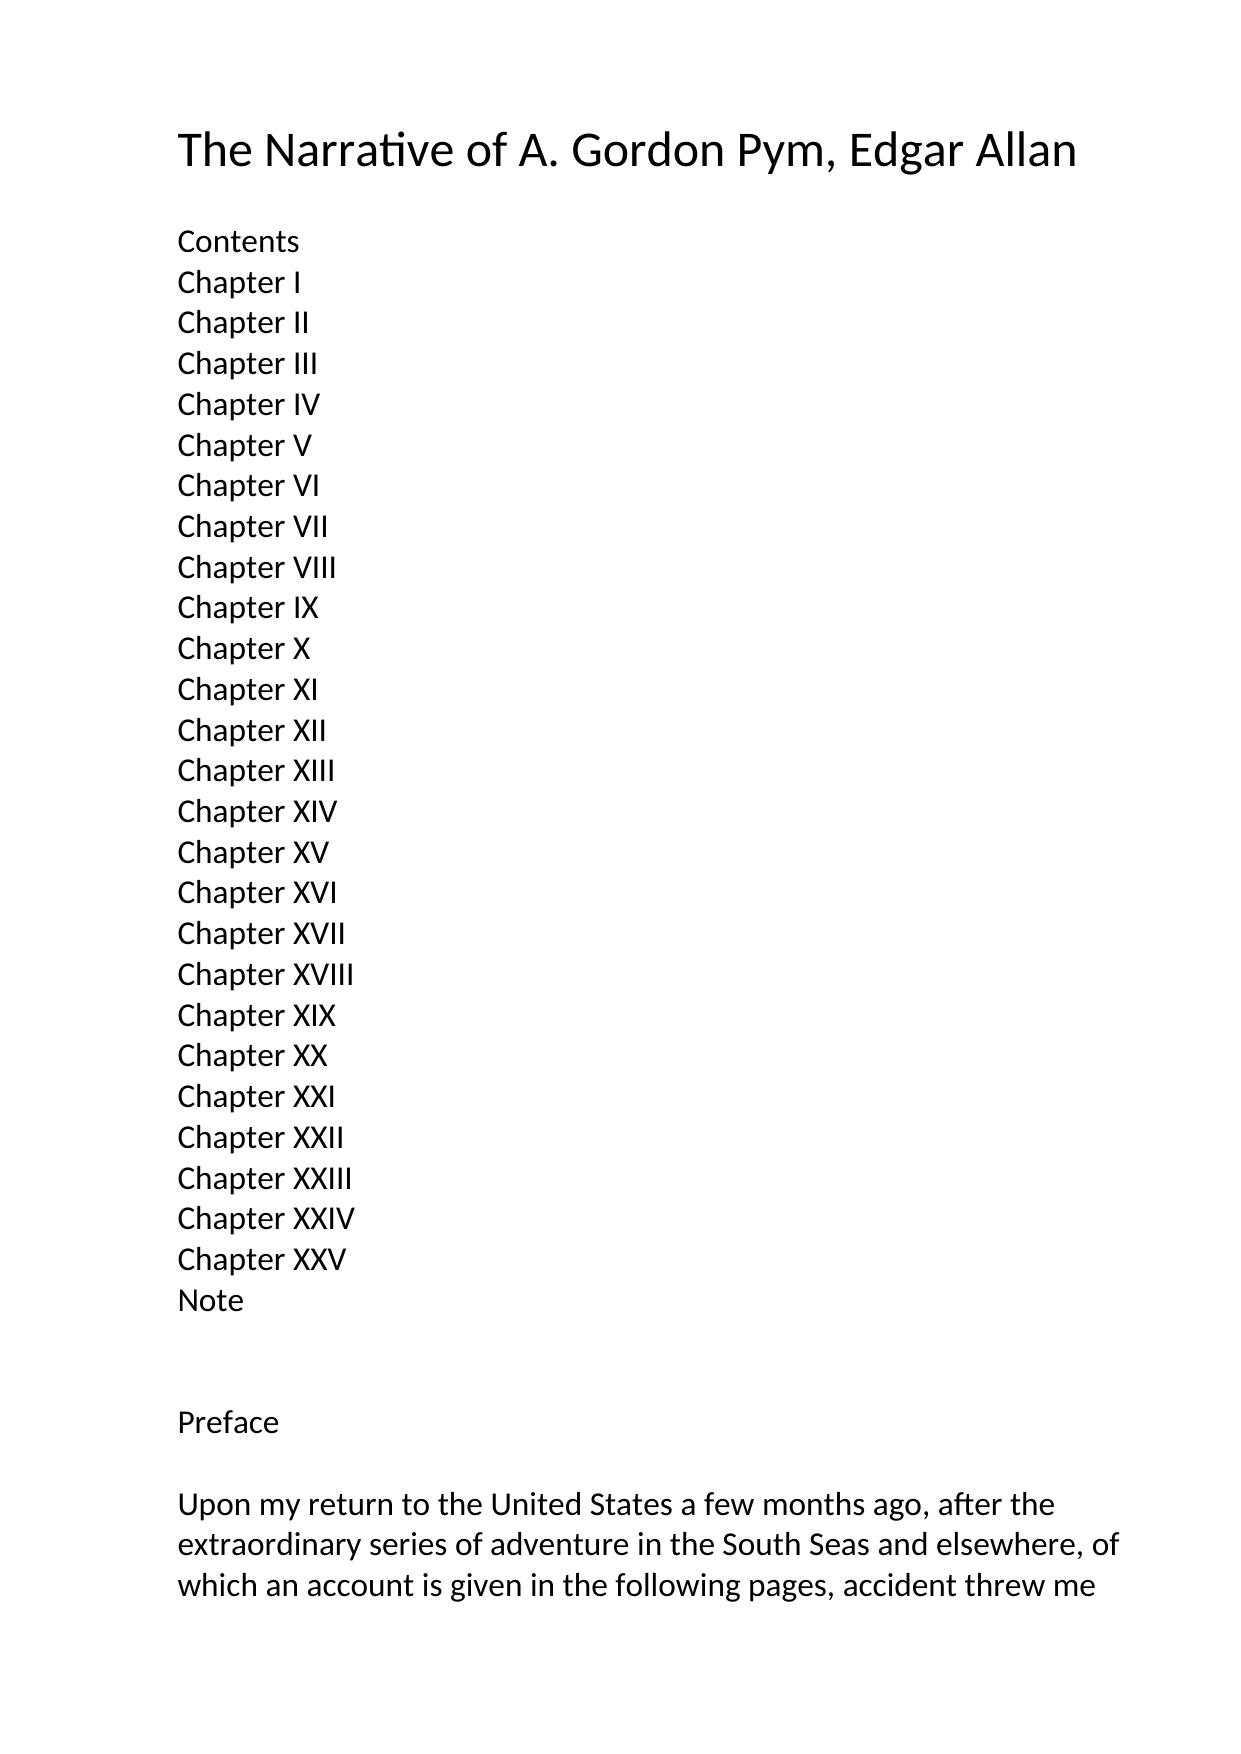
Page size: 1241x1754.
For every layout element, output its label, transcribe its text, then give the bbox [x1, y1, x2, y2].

text Note [177, 1279, 1152, 1319]
text Chapter IV [177, 383, 1152, 423]
text Chapter XIV [177, 790, 1152, 831]
text Chapter XV [177, 831, 1152, 872]
text Chapter V [177, 423, 1152, 464]
text Chapter VII [177, 505, 1152, 546]
text Chapter XIII [177, 749, 1152, 790]
text Chapter IX [177, 586, 1152, 627]
text Contents [177, 220, 1152, 261]
text Chapter XIX [177, 994, 1152, 1034]
text Chapter VI [177, 464, 1152, 505]
text Chapter XII [177, 709, 1152, 749]
text Chapter X [177, 627, 1152, 668]
text Chapter VIII [177, 546, 1152, 586]
text Chapter XXV [177, 1238, 1152, 1279]
text Chapter XVI [177, 872, 1152, 912]
text Chapter XXIV [177, 1197, 1152, 1238]
text Chapter XX [177, 1034, 1152, 1075]
text Chapter XXI [177, 1075, 1152, 1116]
text Chapter XVII [177, 912, 1152, 953]
text Chapter XI [177, 668, 1152, 709]
text Chapter II [177, 301, 1152, 342]
text Chapter I [177, 261, 1152, 301]
text Chapter XXII [177, 1116, 1152, 1157]
text Chapter XXIII [177, 1157, 1152, 1197]
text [177, 1482, 1152, 1605]
text Preface [177, 1401, 1152, 1442]
text The Narrative of A. Gordon Pym, Edgar Allan [177, 118, 1152, 179]
text Chapter XVIII [177, 953, 1152, 994]
text Chapter III [177, 342, 1152, 383]
